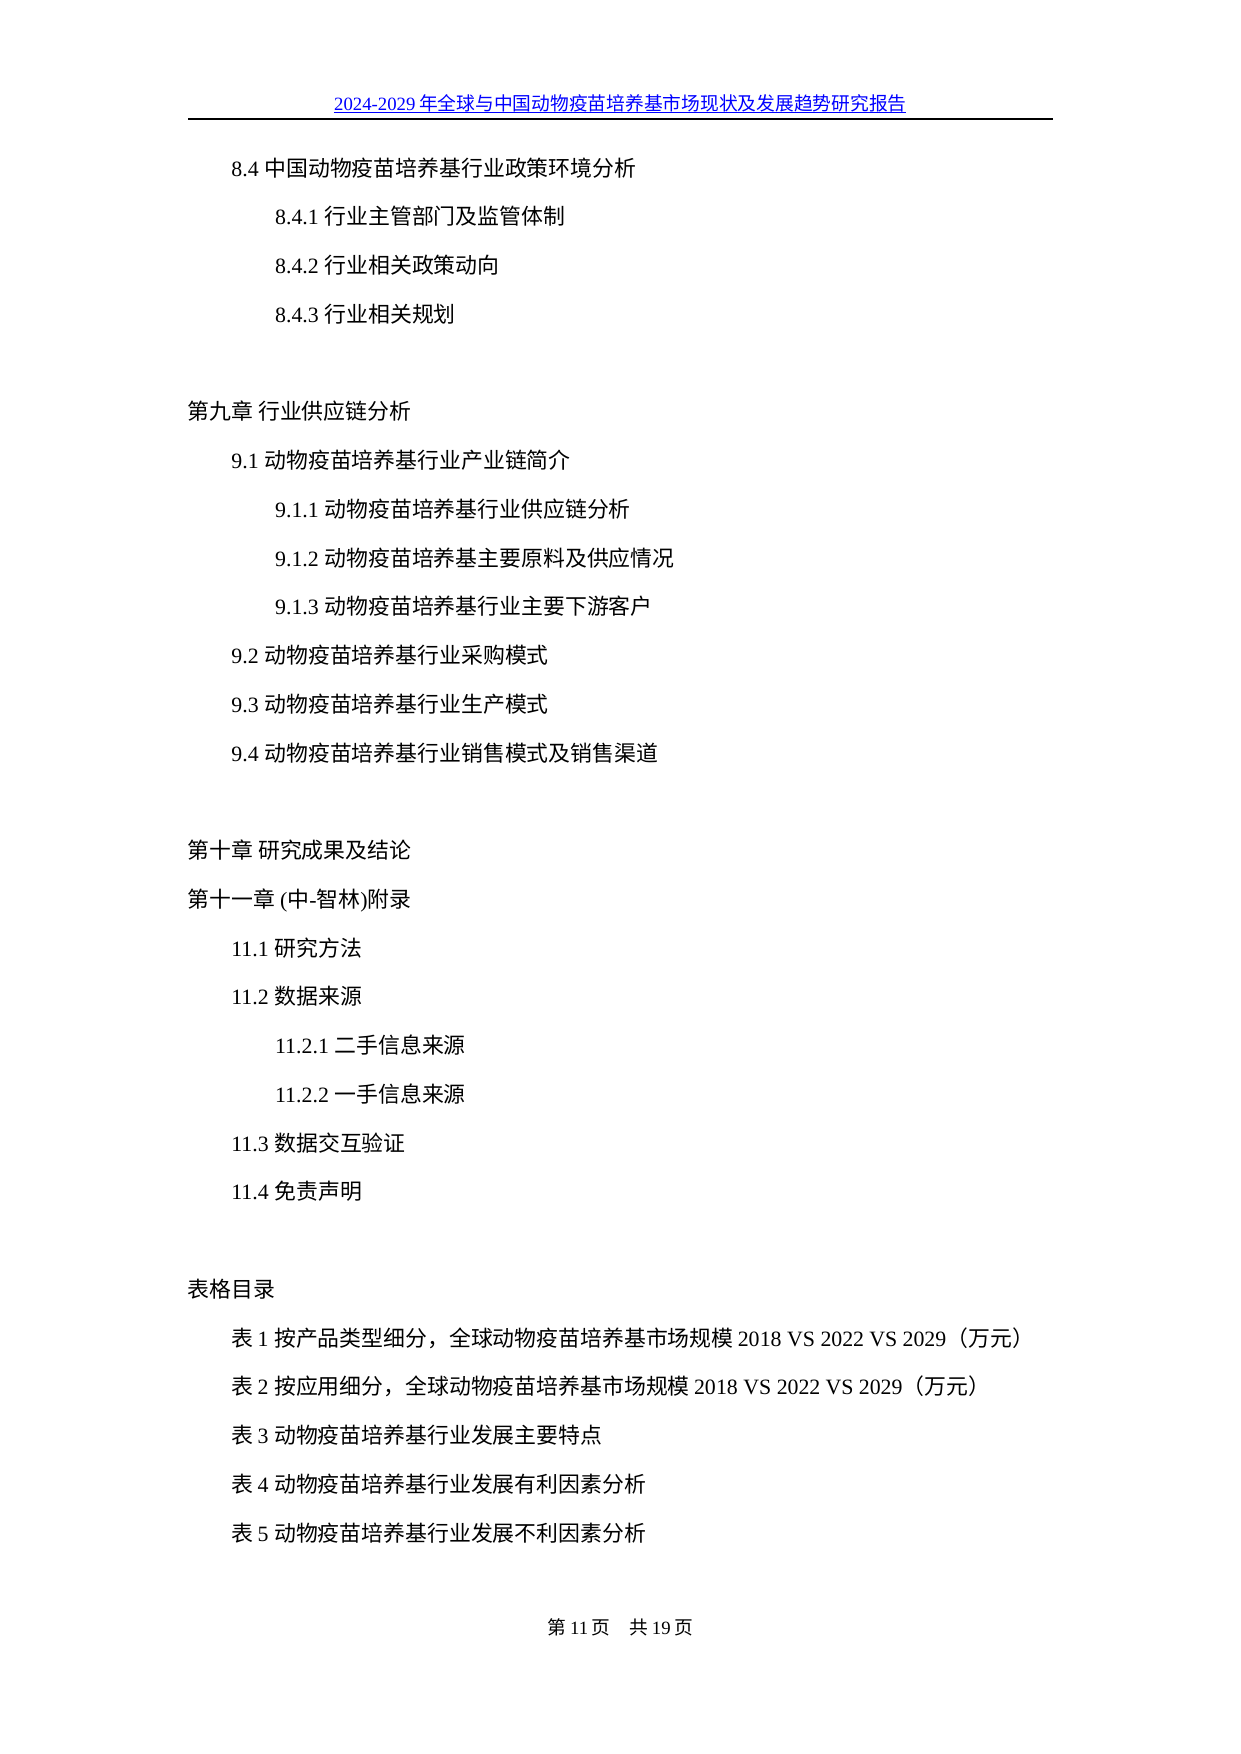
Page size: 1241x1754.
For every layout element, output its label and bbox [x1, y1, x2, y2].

text [187, 150, 1053, 1548]
